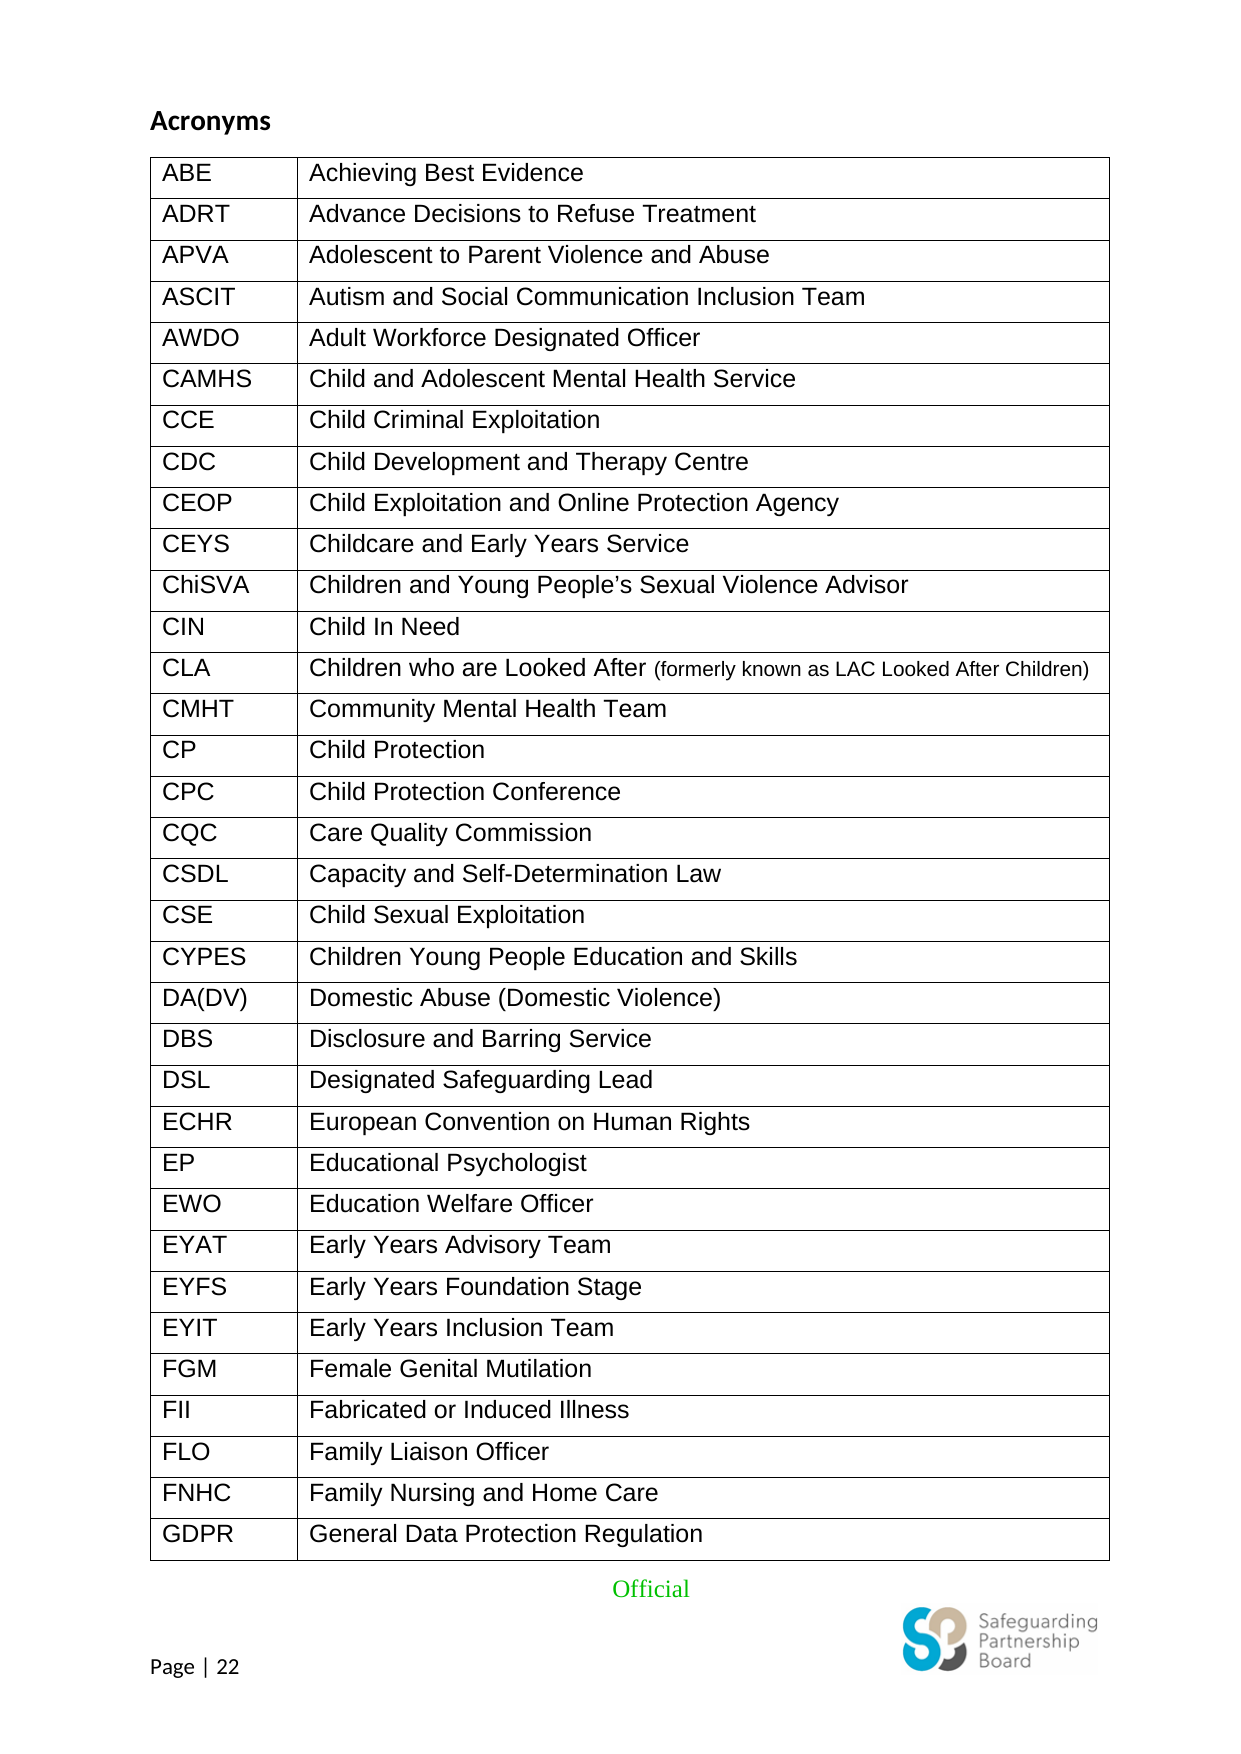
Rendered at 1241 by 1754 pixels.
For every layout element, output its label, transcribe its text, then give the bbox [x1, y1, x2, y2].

table_cell EP [151, 1148, 297, 1188]
table_cell CEYS [151, 529, 297, 569]
table_cell CAMHS [151, 364, 297, 404]
table_cell Fabricated or Induced Illness [298, 1396, 1109, 1436]
table_header Achieving Best Evidence [298, 158, 1109, 198]
table_cell CIN [151, 612, 297, 652]
table_cell Early Years Advisory Team [298, 1231, 1109, 1271]
table_cell EYFS [151, 1272, 297, 1312]
table_cell DSL [151, 1066, 297, 1106]
table_cell FLO [151, 1437, 297, 1477]
table_cell European Convention on Human Rights [298, 1107, 1109, 1147]
table_cell Children and Young People’s Sexual Violence Advisor [298, 571, 1109, 611]
table_cell CLA [151, 653, 297, 693]
table_cell CSDL [151, 859, 297, 899]
table_cell APVA [151, 241, 297, 281]
table_cell Disclosure and Barring Service [298, 1024, 1109, 1064]
table_cell Early Years Foundation Stage [298, 1272, 1109, 1312]
table_cell Family Nursing and Home Care [298, 1478, 1109, 1518]
table_cell General Data Protection Regulation [298, 1519, 1109, 1559]
picture [901, 1603, 1099, 1675]
table_cell Educational Psychologist [298, 1148, 1109, 1188]
table_cell Child Development and Therapy Centre [298, 447, 1109, 487]
table_cell ECHR [151, 1107, 297, 1147]
table_cell CSE [151, 901, 297, 941]
table_cell Child and Adolescent Mental Health Service [298, 364, 1109, 404]
table_cell Education Welfare Officer [298, 1189, 1109, 1229]
table_cell FII [151, 1396, 297, 1436]
table_cell Adult Workforce Designated Officer [298, 323, 1109, 363]
table_cell EYAT [151, 1231, 297, 1271]
table_cell Child Protection Conference [298, 777, 1109, 817]
table_cell Child Sexual Exploitation [298, 901, 1109, 941]
table_cell Care Quality Commission [298, 818, 1109, 858]
table_cell CYPES [151, 942, 297, 982]
table_cell Early Years Inclusion Team [298, 1313, 1109, 1353]
table_cell DBS [151, 1024, 297, 1064]
table_cell EYIT [151, 1313, 297, 1353]
table_cell CPC [151, 777, 297, 817]
table_cell CP [151, 736, 297, 776]
table_cell Child Criminal Exploitation [298, 406, 1109, 446]
table_cell ChiSVA [151, 571, 297, 611]
table_cell CDC [151, 447, 297, 487]
table_cell CEOP [151, 488, 297, 528]
table_cell FGM [151, 1354, 297, 1394]
table_cell Family Liaison Officer [298, 1437, 1109, 1477]
table_cell Child Protection [298, 736, 1109, 776]
table_cell Child In Need [298, 612, 1109, 652]
table_cell Child Exploitation and Online Protection Agency [298, 488, 1109, 528]
table_cell Autism and Social Communication Inclusion Team [298, 282, 1109, 322]
table_cell Children who are Looked After (formerly known as LAC Looked After Children) [298, 653, 1109, 693]
text Acronyms [150, 102, 1152, 137]
table_cell AWDO [151, 323, 297, 363]
table_cell ASCIT [151, 282, 297, 322]
table_cell Capacity and Self-Determination Law [298, 859, 1109, 899]
table_cell Adolescent to Parent Violence and Abuse [298, 241, 1109, 281]
table_header ABE [151, 158, 297, 198]
table_cell DA(DV) [151, 983, 297, 1023]
table_cell Childcare and Early Years Service [298, 529, 1109, 569]
table_cell Female Genital Mutilation [298, 1354, 1109, 1394]
table_cell CQC [151, 818, 297, 858]
table_cell FNHC [151, 1478, 297, 1518]
table_cell ADRT [151, 199, 297, 239]
table_cell Community Mental Health Team [298, 694, 1109, 734]
table_cell EWO [151, 1189, 297, 1229]
table_cell Children Young People Education and Skills [298, 942, 1109, 982]
table_cell Designated Safeguarding Lead [298, 1066, 1109, 1106]
table_cell CCE [151, 406, 297, 446]
table_cell Advance Decisions to Refuse Treatment [298, 199, 1109, 239]
table_cell GDPR [151, 1519, 297, 1559]
table_cell CMHT [151, 694, 297, 734]
table_cell Domestic Abuse (Domestic Violence) [298, 983, 1109, 1023]
